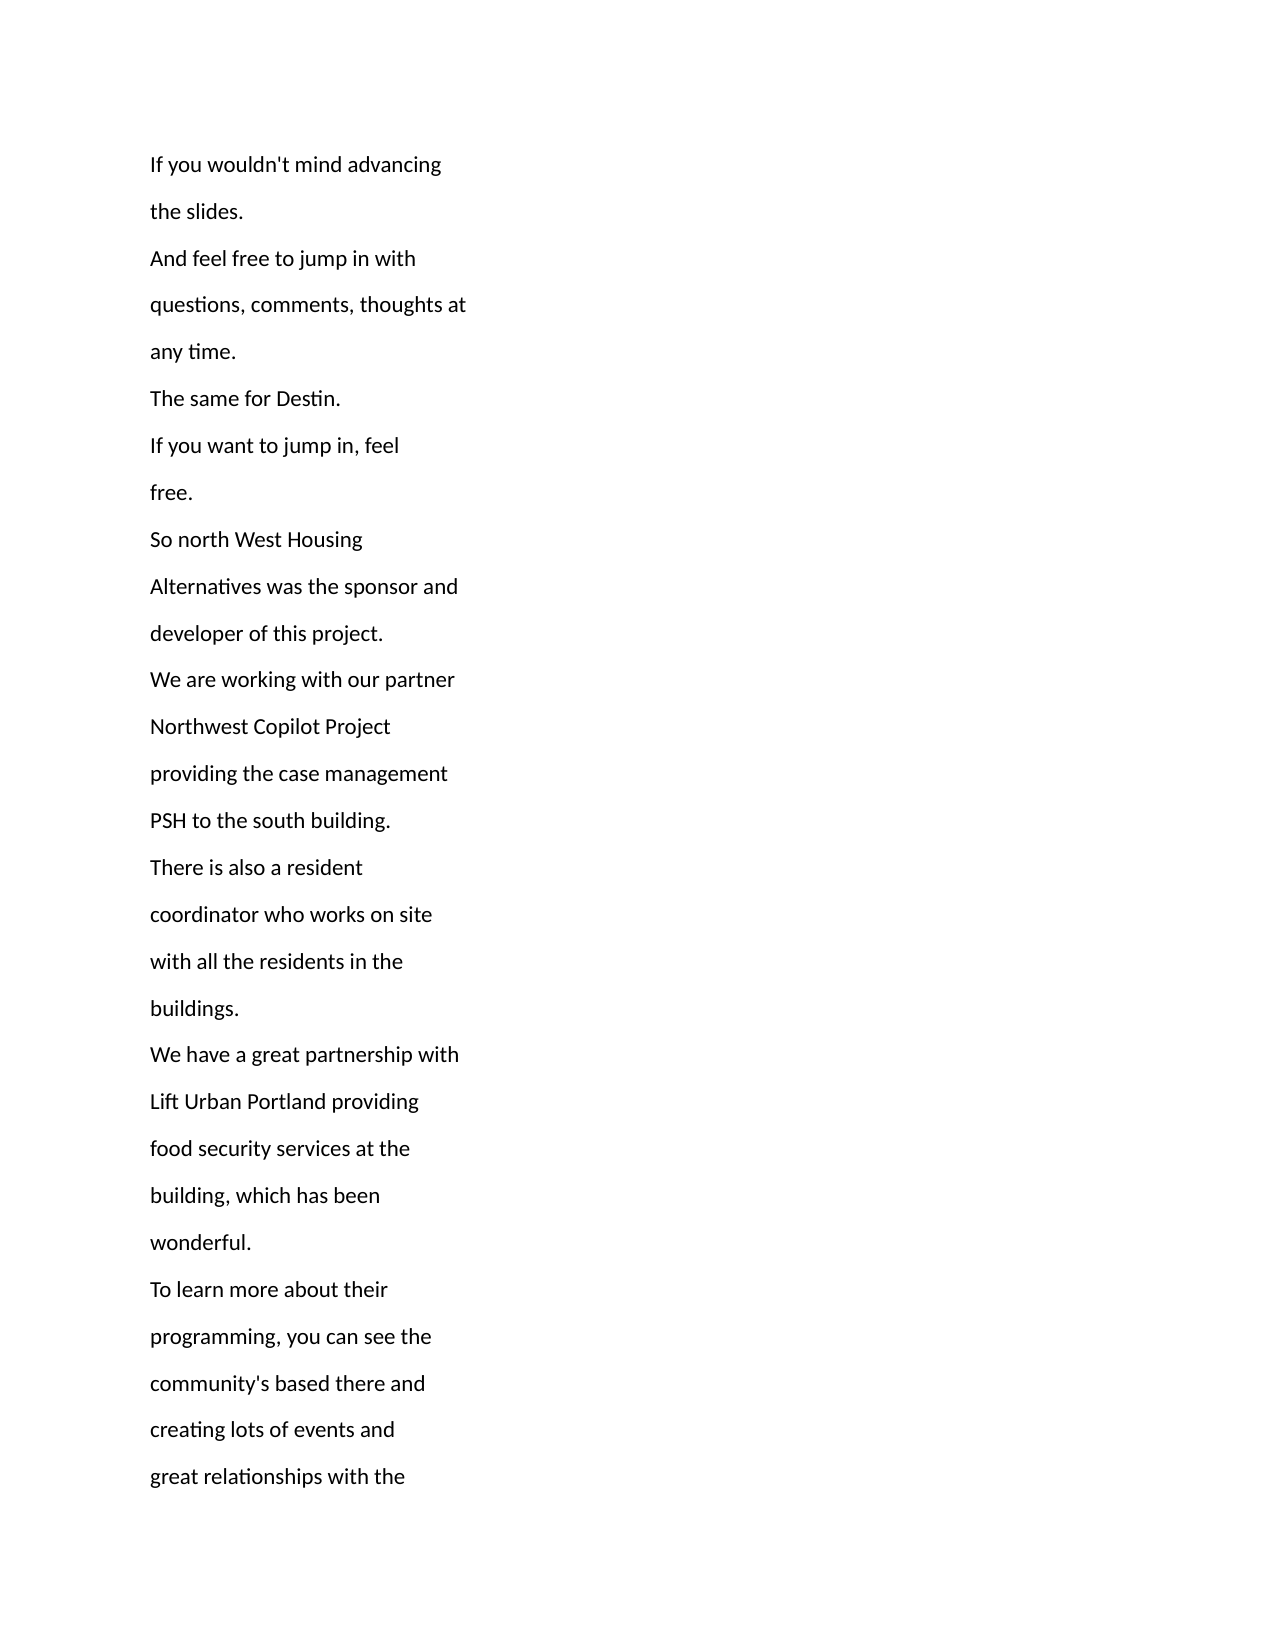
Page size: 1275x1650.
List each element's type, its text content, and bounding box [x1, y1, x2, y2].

text programming, you can see the [150, 1322, 1125, 1350]
text building, which has been [150, 1181, 1125, 1209]
text If you wouldn't mind advancing [150, 150, 1125, 178]
text We are working with our partner [150, 666, 1125, 694]
text buildings. [150, 994, 1125, 1022]
text great relationships with the [150, 1462, 1125, 1491]
text Northwest Copilot Project [150, 712, 1125, 741]
text food security services at the [150, 1134, 1125, 1162]
text PSH to the south building. [150, 806, 1125, 834]
text Lift Urban Portland providing [150, 1087, 1125, 1116]
text providing the case management [150, 759, 1125, 787]
text any time. [150, 337, 1125, 366]
text the slides. [150, 197, 1125, 225]
text community's based there and [150, 1369, 1125, 1397]
text There is also a resident [150, 853, 1125, 881]
text questions, comments, thoughts at [150, 291, 1125, 319]
text If you want to jump in, feel [150, 431, 1125, 459]
text with all the residents in the [150, 947, 1125, 975]
text wonderful. [150, 1228, 1125, 1256]
text To learn more about their [150, 1275, 1125, 1303]
text free. [150, 478, 1125, 506]
text And feel free to jump in with [150, 244, 1125, 272]
text The same for Destin. [150, 384, 1125, 412]
text We have a great partnership with [150, 1041, 1125, 1069]
text Alternatives was the sponsor and [150, 572, 1125, 600]
text developer of this project. [150, 619, 1125, 647]
text coordinator who works on site [150, 900, 1125, 928]
text creating lots of events and [150, 1416, 1125, 1444]
text So north West Housing [150, 525, 1125, 553]
